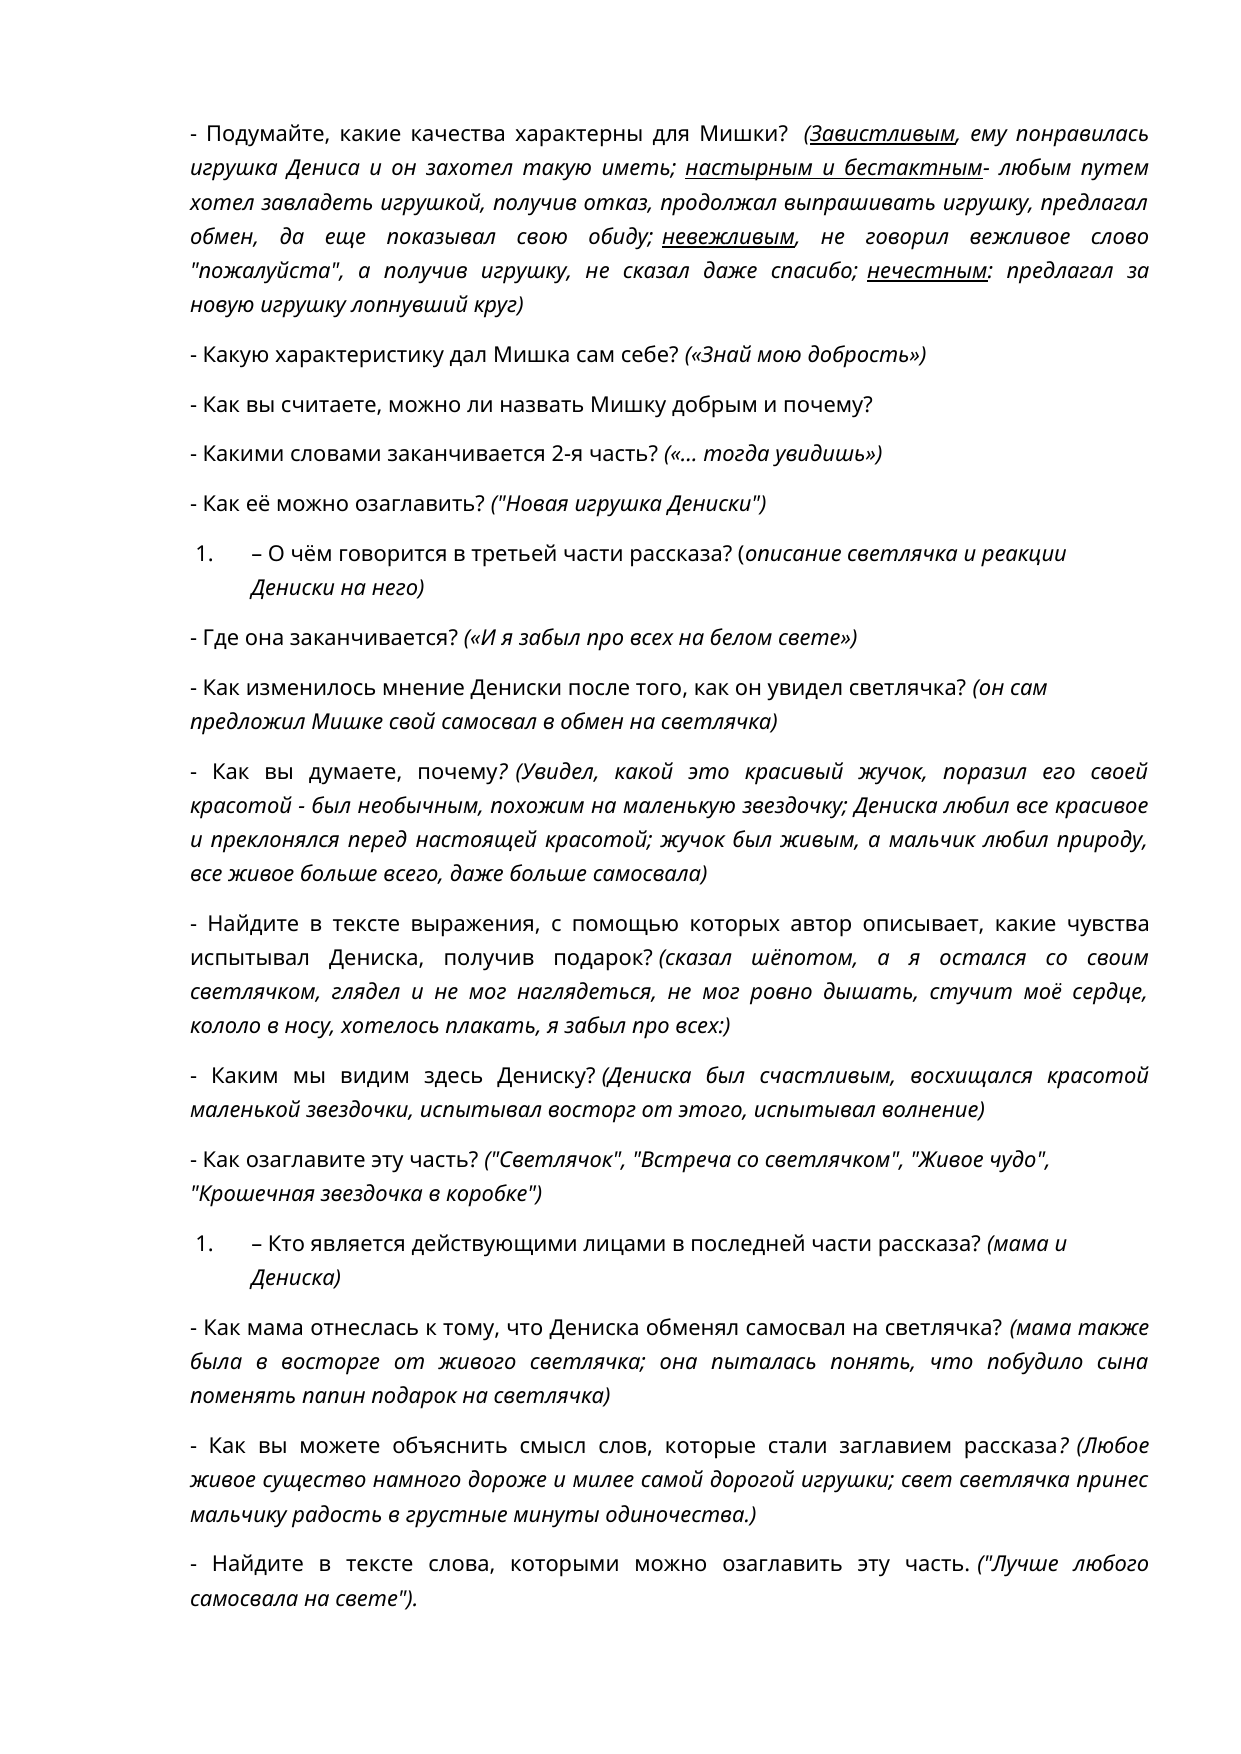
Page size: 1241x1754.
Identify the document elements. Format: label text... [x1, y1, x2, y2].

text - Как вы можете объяснить смысл слов, которые стали заглавием рассказа? (Любое живое существо намного дороже и милее самой дорогой игрушки; свет светлячка принес мальчику радость в грустные минуты одиночества.) [190, 1430, 1152, 1528]
text - Как вы думаете, почему? (Увидел, какой это красивый жучок, поразил его своей красотой - был необычным, похожим на маленькую звездочку; Дениска любил все красивое и преклонялся перед настоящей красотой; жучок был живым, а мальчик любил природу, все живое больше всего, даже больше самосвала) [190, 756, 1152, 888]
list – О чём говорится в третьей части рассказа? (описание светлячка и реакции Дениски на него) [213, 538, 1152, 602]
text - Каким мы видим здесь Дениску? (Дениска был счастливым, восхищался красотой маленькой звездочки, испытывал восторг от этого, испытывал волнение) [190, 1060, 1152, 1124]
text - Подумайте, какие качества характерны для Мишки? (Завистливым, ему понравилась игрушка Дениса и он захотел такую иметь; настырным и бестактным- любым путем хотел завладеть игрушкой, получив отказ, продолжал выпрашивать игрушку, предлагал обмен, да еще показывал свою обиду; невежливым, не говорил вежливое слово "пожалуйста", а получив игрушку, не сказал даже спасибо; нечестным: предлагал за новую игрушку лопнувший круг) [190, 118, 1152, 319]
text - Как мама отнеслась к тому, что Дениска обменял самосвал на светлячка? (мама также была в восторге от живого светлячка; она пыталась понять, что побудило сына поменять папин подарок на светлячка) [190, 1312, 1152, 1410]
text - Где она заканчивается? («И я забыл про всех на белом свете») [190, 622, 1152, 652]
list – Кто является действующими лицами в последней части рассказа? (мама и Дениска) [213, 1228, 1152, 1292]
text - Как вы считаете, можно ли назвать Мишку добрым и почему? [190, 388, 1152, 418]
text - Как озаглавите эту часть? ("Светлячок", "Встреча со светлячком", "Живое чудо", "Крошечная звездочка в коробке") [190, 1144, 1152, 1208]
text - Какую характеристику дал Мишка сам себе? («Знай мою добрость») [190, 339, 1152, 368]
text - Найдите в тексте выражения, с помощью которых автор описывает, какие чувства испытывал Дениска, получив подарок? (сказал шёпотом, а я остался со своим светлячком, глядел и не мог наглядеться, не мог ровно дышать, стучит моё сердце, кололо в носу, хотелось плакать, я забыл про всех:) [190, 908, 1152, 1040]
text - Как её можно озаглавить? ("Новая игрушка Дениски") [190, 488, 1152, 518]
text - Какими словами заканчивается 2-я часть? («… тогда увидишь») [190, 438, 1152, 468]
text - Как изменилось мнение Дениски после того, как он увидел светлячка? (он сам предложил Мишке свой самосвал в обмен на светлячка) [190, 672, 1152, 736]
text - Найдите в тексте слова, которыми можно озаглавить эту часть. ("Лучше любого самосвала на свете"). [190, 1548, 1152, 1612]
